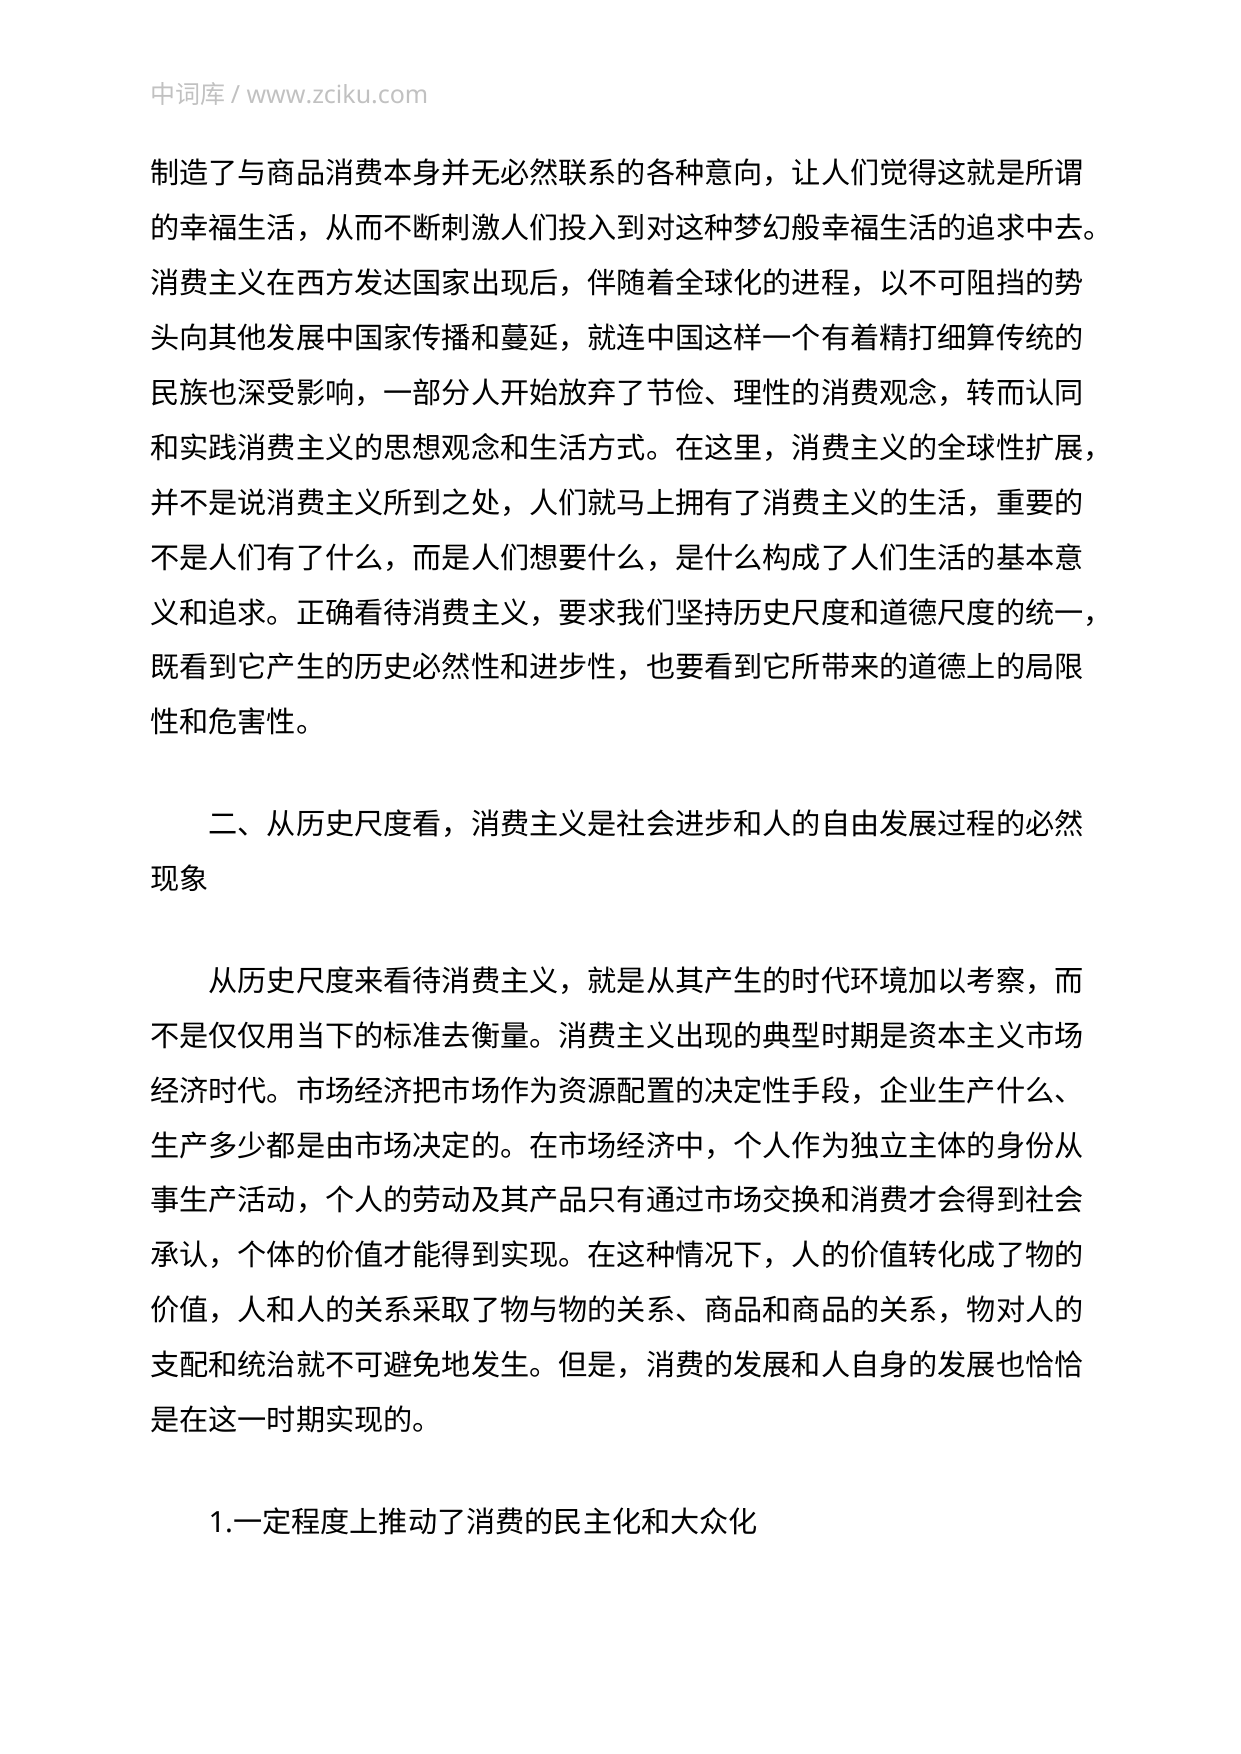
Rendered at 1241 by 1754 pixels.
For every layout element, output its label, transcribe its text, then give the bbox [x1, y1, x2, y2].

text 从历史尺度来看待消费主义，就是从其产生的时代环境加以考察，而不是仅仅用当下的标准去衡量。消费主义出现的典型时期是资本主义市场经济时代。市场经济把市场作为资源配置的决定性手段，企业生产什么、生产多少都是由市场决定的。在市场经济中，个人作为独立主体的身份从事生产活动，个人的劳动及其产品只有通过市场交换和消费才会得到社会承认，个体的价值才能得到实现。在这种情况下，人的价值转化成了物的价值，人和人的关系采取了物与物的关系、商品和商品的关系，物对人的支配和统治就不可避免地发生。但是，消费的发展和人自身的发展也恰恰是在这一时期实现的。 [150, 957, 1090, 1439]
text 1.一定程度上推动了消费的民主化和大众化 [150, 1498, 1090, 1541]
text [150, 150, 1090, 741]
text 二、从历史尺度看，消费主义是社会进步和人的自由发展过程的必然现象 [150, 801, 1090, 898]
